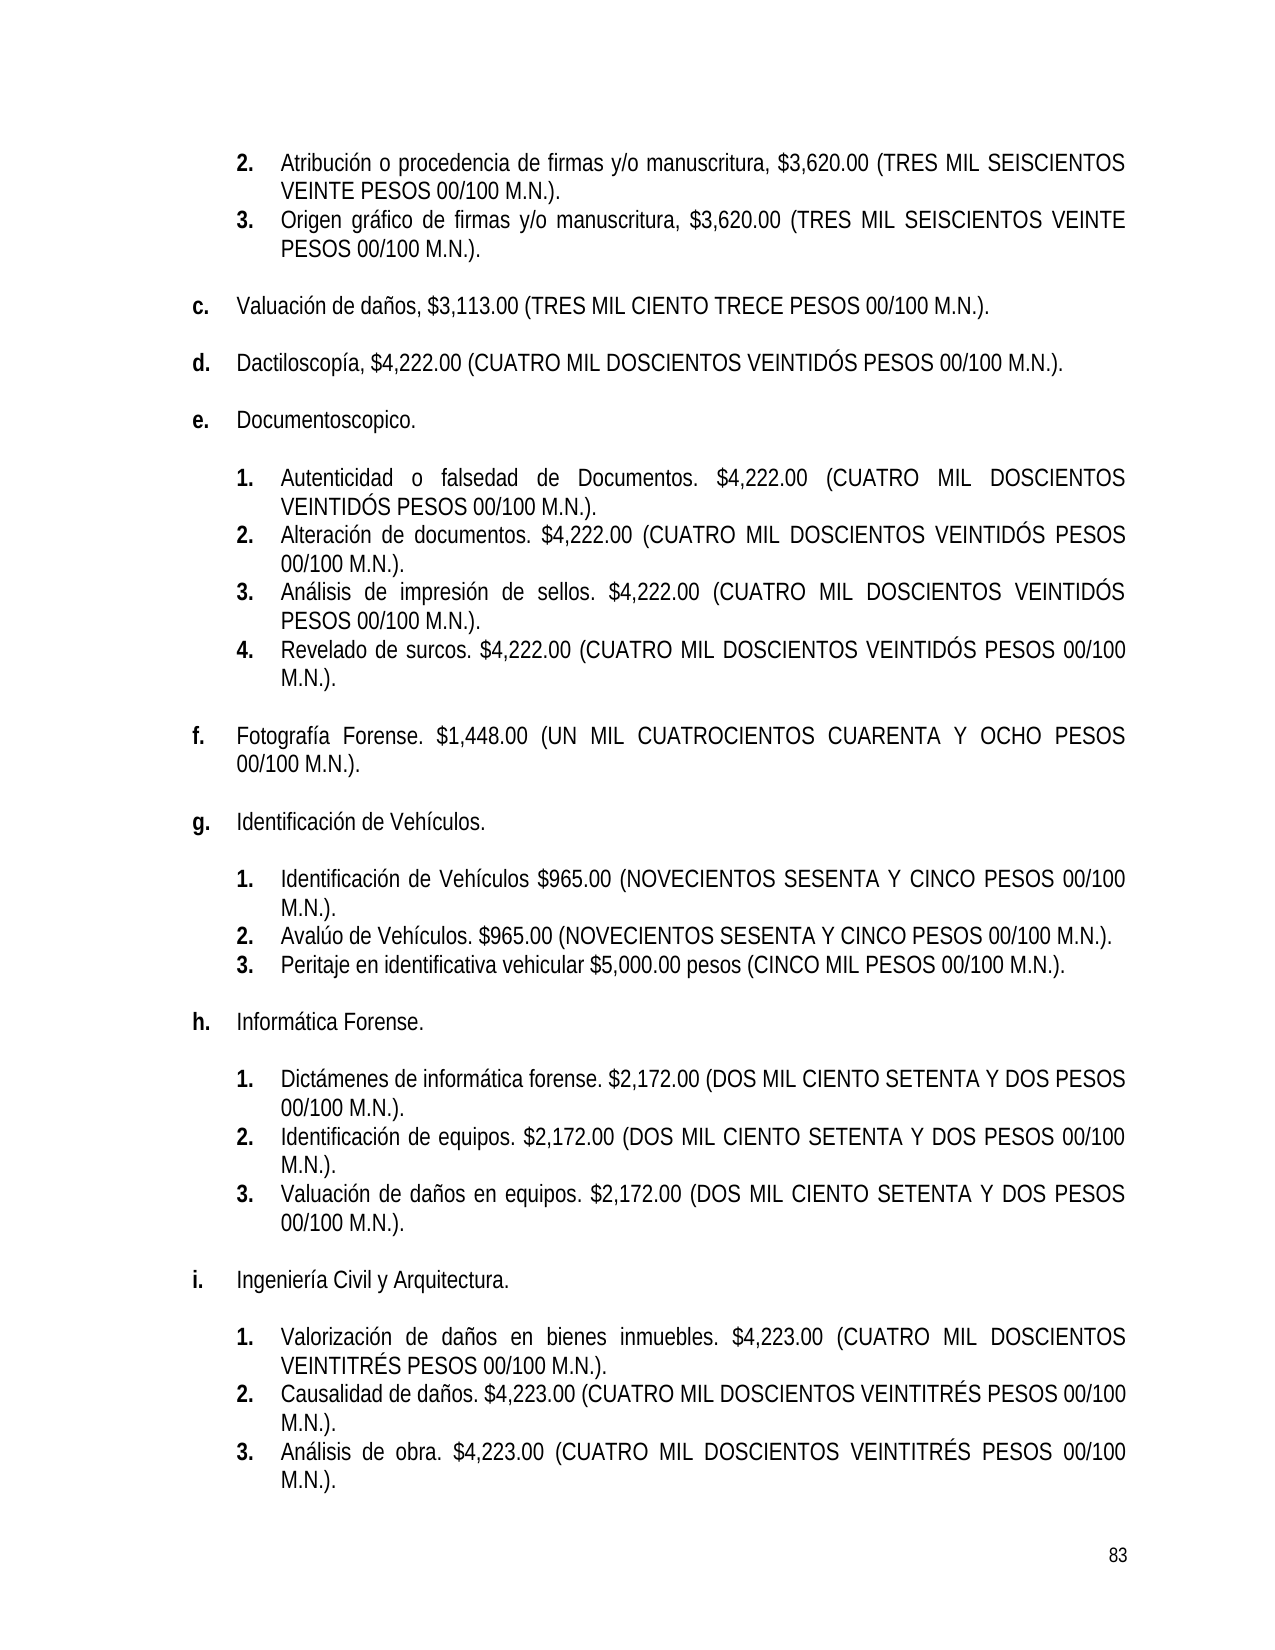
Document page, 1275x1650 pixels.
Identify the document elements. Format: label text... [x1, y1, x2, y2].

text 2. Alteración de documentos. $4,222.00 (CUATRO MIL DOSCIENTOS VEINTIDÓS PESOS 00/100 M.N.). [236, 520, 1127, 577]
text 1. Dictámenes de informática forense. $2,172.00 (DOS MIL CIENTO SETENTA Y DOS PESOS 00/100 M.N.). [236, 1064, 1127, 1122]
text 1. Autenticidad o falsedad de Documentos. $4,222.00 (CUATRO MIL DOSCIENTOS VEINTIDÓS PESOS 00/100 M.N.). [236, 463, 1127, 520]
text i. Ingeniería Civil y Arquitectura. [192, 1265, 1127, 1293]
text d. Dactiloscopía, $4,222.00 (CUATRO MIL DOSCIENTOS VEINTIDÓS PESOS 00/100 M.N.). [192, 348, 1127, 377]
text 1. Identificación de Vehículos $965.00 (NOVECIENTOS SESENTA Y CINCO PESOS 00/100 M.N.). [236, 864, 1127, 921]
text 3. Valuación de daños en equipos. $2,172.00 (DOS MIL CIENTO SETENTA Y DOS PESOS 00/100 M.N.). [236, 1179, 1127, 1236]
text c. Valuación de daños, $3,113.00 (TRES MIL CIENTO TRECE PESOS 00/100 M.N.). [192, 291, 1127, 319]
text 3. Análisis de obra. $4,223.00 (CUATRO MIL DOSCIENTOS VEINTITRÉS PESOS 00/100 M.N.). [236, 1437, 1127, 1494]
text 2. Causalidad de daños. $4,223.00 (CUATRO MIL DOSCIENTOS VEINTITRÉS PESOS 00/100 M.N.). [236, 1379, 1127, 1437]
text 2. Identificación de equipos. $2,172.00 (DOS MIL CIENTO SETENTA Y DOS PESOS 00/100 M.N.). [236, 1122, 1127, 1179]
text 2. Atribución o procedencia de firmas y/o manuscritura, $3,620.00 (TRES MIL SEISCIENTOS VEINTE PESOS 00/100 M.N.). [236, 148, 1127, 205]
text g. Identificación de Vehículos. [192, 807, 1127, 835]
text 1. Valorización de daños en bienes inmuebles. $4,223.00 (CUATRO MIL DOSCIENTOS VEINTITRÉS PESOS 00/100 M.N.). [236, 1322, 1127, 1379]
text 4. Revelado de surcos. $4,222.00 (CUATRO MIL DOSCIENTOS VEINTIDÓS PESOS 00/100 M.N.). [236, 635, 1127, 692]
text 3. Origen gráfico de firmas y/o manuscritura, $3,620.00 (TRES MIL SEISCIENTOS VEINTE PESOS 00/100 M.N.). [236, 205, 1127, 262]
text 3. Análisis de impresión de sellos. $4,222.00 (CUATRO MIL DOSCIENTOS VEINTIDÓS PESOS 00/100 M.N.). [236, 577, 1127, 635]
text 3. Peritaje en identificativa vehicular $5,000.00 pesos (CINCO MIL PESOS 00/100 M.N.). [236, 950, 1127, 978]
text h. Informática Forense. [192, 1007, 1127, 1036]
text e. Documentoscopico. [192, 406, 1127, 434]
text f. Fotografía Forense. $1,448.00 (UN MIL CUATROCIENTOS CUARENTA Y OCHO PESOS 00/100 M.N.). [192, 721, 1127, 778]
text 2. Avalúo de Vehículos. $965.00 (NOVECIENTOS SESENTA Y CINCO PESOS 00/100 M.N.). [236, 921, 1127, 950]
